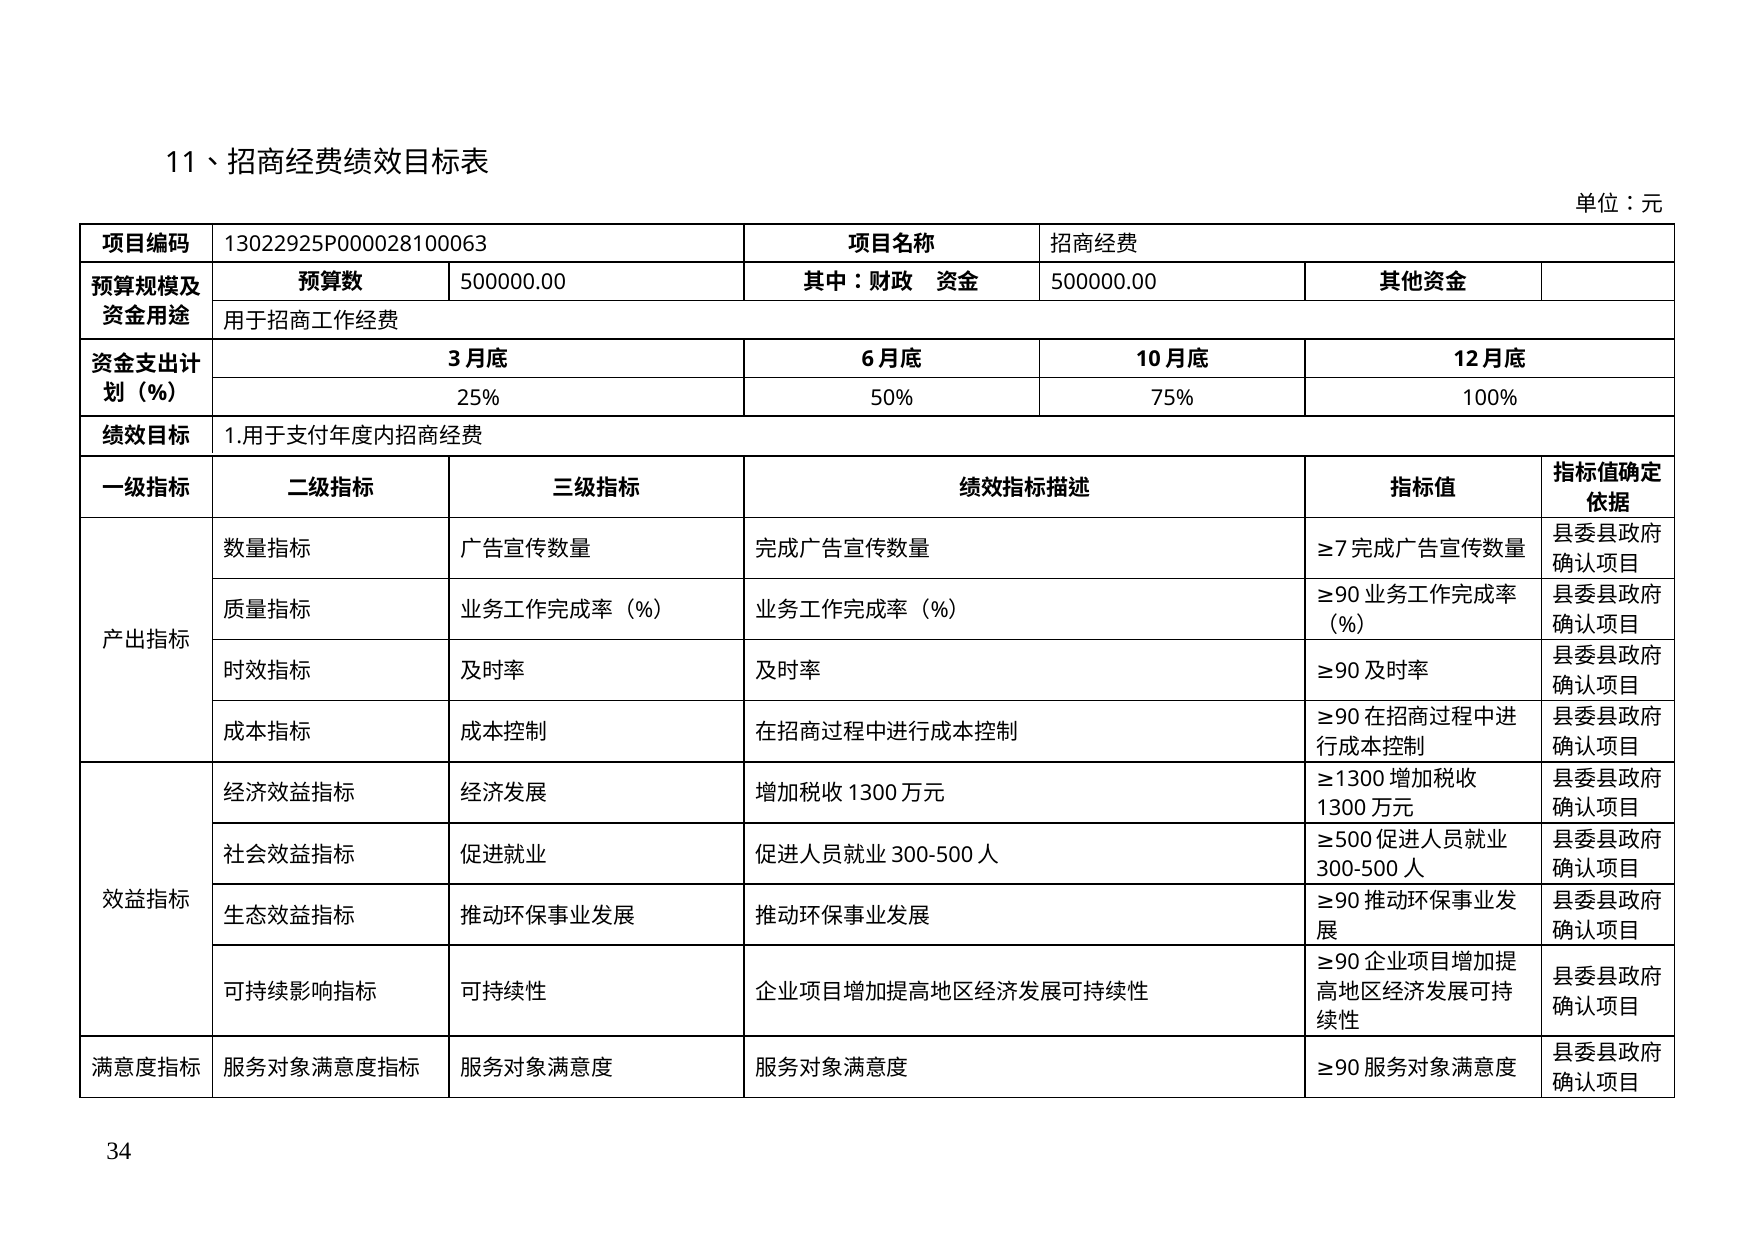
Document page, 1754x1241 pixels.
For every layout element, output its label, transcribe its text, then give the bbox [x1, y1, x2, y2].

table_cell 500000.00 [1040, 263, 1304, 300]
table_cell 生态效益指标 [213, 885, 448, 944]
table_cell ≥90业务工作完成率（%） [1306, 579, 1541, 639]
table_cell 完成广告宣传数量 [745, 518, 1304, 577]
table_cell 500000.00 [450, 263, 743, 300]
table_cell 用于招商工作经费 [213, 301, 1674, 338]
table_cell 县委县政府确认项目 [1542, 763, 1674, 822]
table_cell 50% [745, 378, 1039, 415]
table_cell 促进就业 [450, 824, 743, 883]
table_cell 县委县政府确认项目 [1542, 640, 1674, 700]
table_header 指标值确定依据 [1542, 457, 1674, 516]
table_header 二级指标 [213, 457, 448, 516]
table_cell 成本指标 [213, 701, 448, 761]
table_cell 招商经费 [1040, 225, 1674, 261]
table_cell 项目名称 [745, 225, 1039, 261]
table_header 指标值 [1306, 457, 1541, 516]
table_cell 服务对象满意度指标 [213, 1037, 448, 1096]
table_cell 县委县政府确认项目 [1542, 1037, 1674, 1096]
table_cell ≥90在招商过程中进行成本控制 [1306, 701, 1541, 761]
table_cell 其中：财政 资金 [745, 263, 1039, 300]
table_cell 时效指标 [213, 640, 448, 700]
table_cell 业务工作完成率（%） [450, 579, 743, 639]
table_cell 绩效目标 [81, 417, 212, 453]
table_header 三级指标 [450, 457, 743, 516]
table_cell 资金支出计划（%） [81, 340, 212, 415]
table_cell 效益指标 [81, 763, 212, 1035]
table_cell 推动环保事业发展 [745, 885, 1304, 944]
table_cell 数量指标 [213, 518, 448, 577]
table_cell ≥500促进人员就业300-500人 [1306, 824, 1541, 883]
table_cell ≥90推动环保事业发展 [1306, 885, 1541, 944]
table_cell 县委县政府确认项目 [1542, 946, 1674, 1035]
table_header 一级指标 [81, 457, 212, 516]
table_cell 业务工作完成率（%） [745, 579, 1304, 639]
table_cell 县委县政府确认项目 [1542, 885, 1674, 944]
table_cell ≥90服务对象满意度 [1306, 1037, 1541, 1096]
table_cell 可持续性 [450, 946, 743, 1035]
table_cell 预算数 [213, 263, 448, 300]
table_cell 其他资金 [1306, 263, 1541, 300]
table_cell 服务对象满意度 [745, 1037, 1304, 1096]
table_cell 县委县政府确认项目 [1542, 824, 1674, 883]
table_cell 6月底 [745, 340, 1039, 377]
table_cell ≥90及时率 [1306, 640, 1541, 700]
table_cell 及时率 [745, 640, 1304, 700]
table_cell 项目编码 [81, 225, 212, 261]
table_cell [1542, 263, 1674, 300]
table_cell 推动环保事业发展 [450, 885, 743, 944]
table_cell 10月底 [1040, 340, 1304, 377]
table_cell 经济效益指标 [213, 763, 448, 822]
table_cell 服务对象满意度 [450, 1037, 743, 1096]
table_cell 社会效益指标 [213, 824, 448, 883]
table_cell ≥7完成广告宣传数量 [1306, 518, 1541, 577]
table_cell 广告宣传数量 [450, 518, 743, 577]
table_cell 预算规模及资金用途 [81, 263, 212, 338]
table_cell 成本控制 [450, 701, 743, 761]
table_cell 县委县政府确认项目 [1542, 579, 1674, 639]
table_cell 质量指标 [213, 579, 448, 639]
table_cell 经济发展 [450, 763, 743, 822]
table_cell 县委县政府确认项目 [1542, 518, 1674, 577]
table_cell 100% [1306, 378, 1674, 415]
table_cell 75% [1040, 378, 1304, 415]
table_cell 及时率 [450, 640, 743, 700]
table_cell 可持续影响指标 [213, 946, 448, 1035]
table_cell 增加税收1300万元 [745, 763, 1304, 822]
table_cell 产出指标 [81, 518, 212, 761]
table_header 绩效指标描述 [745, 457, 1304, 516]
table_header 单位：元 [81, 183, 1674, 223]
text 11、招商经费绩效目标表 [106, 142, 1648, 181]
table_cell 满意度指标 [81, 1037, 212, 1096]
table_cell ≥90企业项目增加提高地区经济发展可持续性 [1306, 946, 1541, 1035]
table_cell 12月底 [1306, 340, 1674, 377]
table_cell 在招商过程中进行成本控制 [745, 701, 1304, 761]
table_cell 县委县政府确认项目 [1542, 701, 1674, 761]
table_cell ≥1300增加税收1300万元 [1306, 763, 1541, 822]
table_cell 促进人员就业300-500人 [745, 824, 1304, 883]
table_cell 25% [213, 378, 743, 415]
table_cell 1.用于支付年度内招商经费 [213, 417, 1674, 453]
table_cell 3月底 [213, 340, 743, 377]
table_cell 企业项目增加提高地区经济发展可持续性 [745, 946, 1304, 1035]
table_cell 13022925P000028100063 [213, 225, 743, 261]
